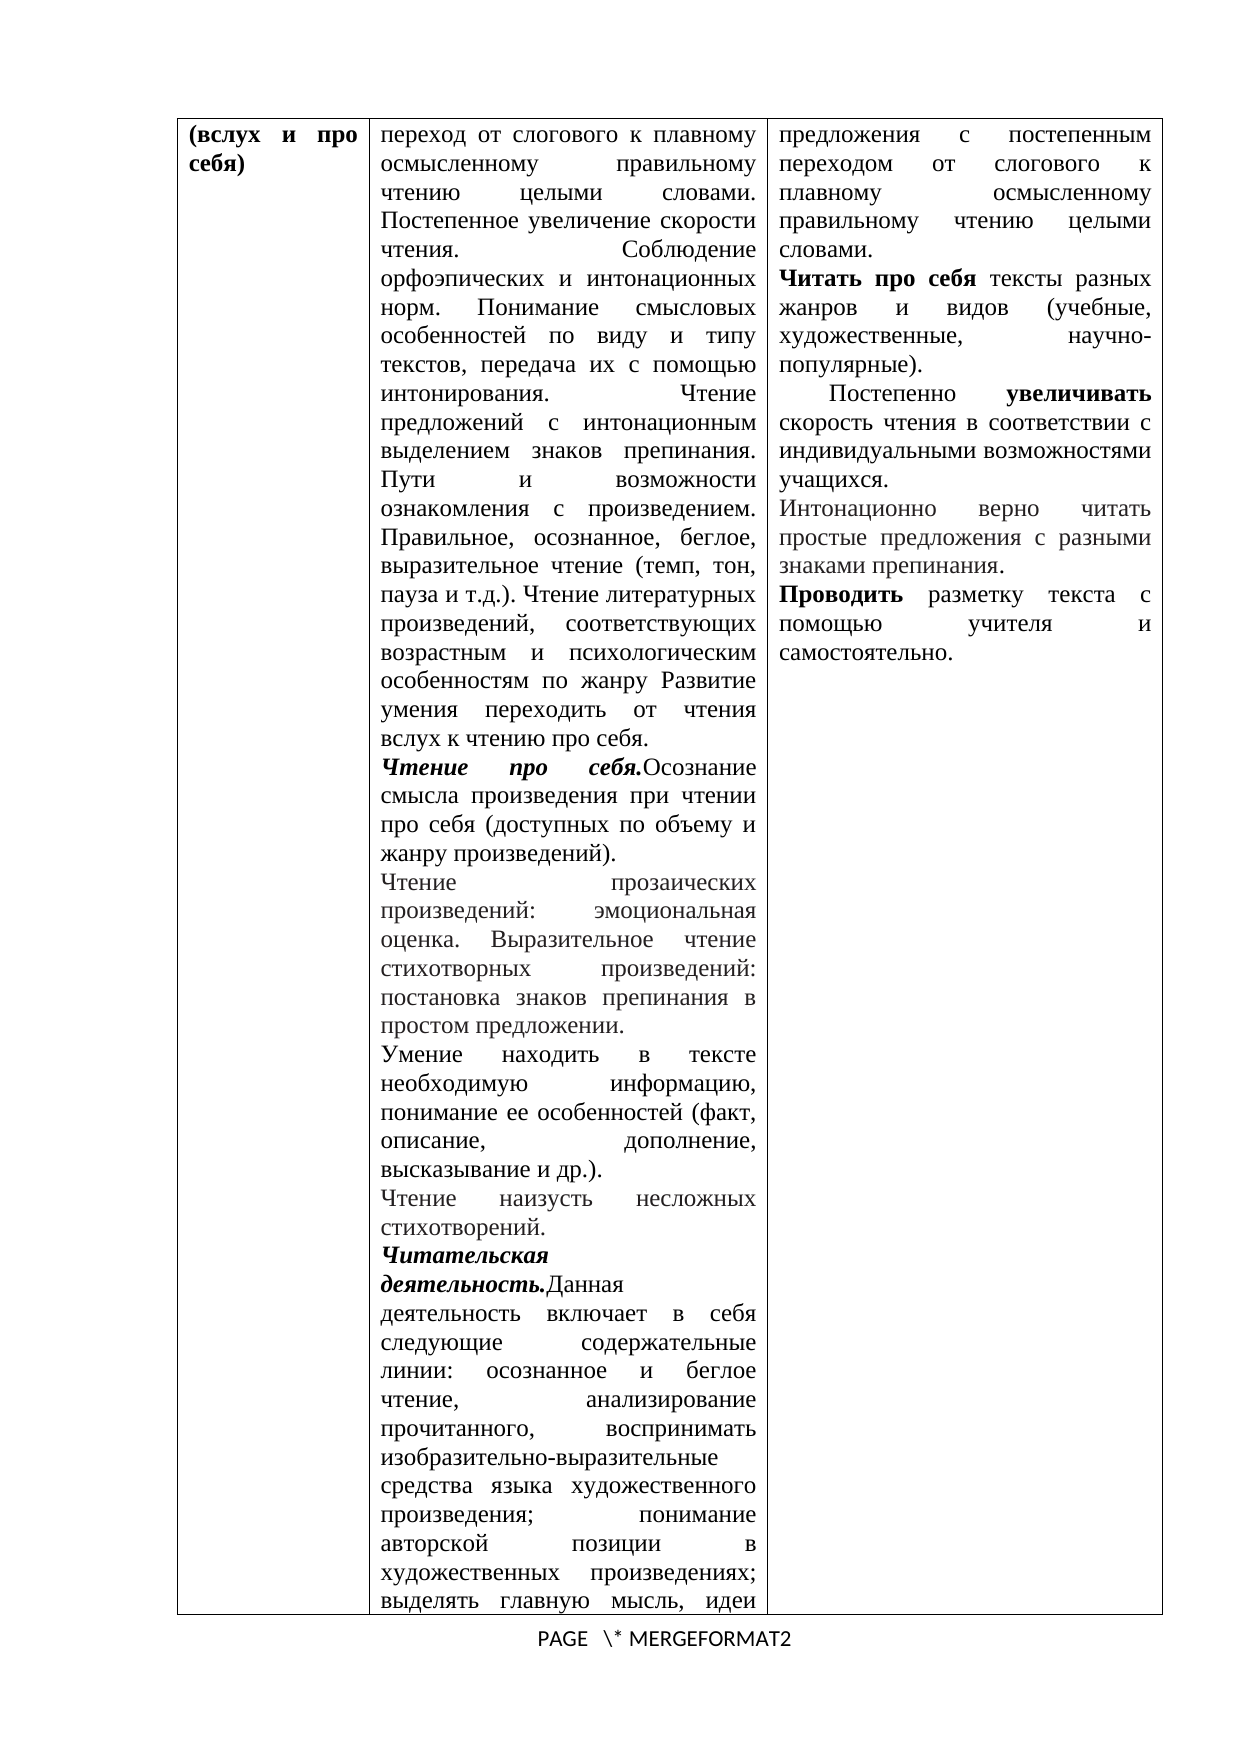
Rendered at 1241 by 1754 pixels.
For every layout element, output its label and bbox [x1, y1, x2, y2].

table_cell [768, 119, 1162, 1614]
table_cell [178, 119, 369, 1614]
table_cell [370, 119, 767, 1614]
